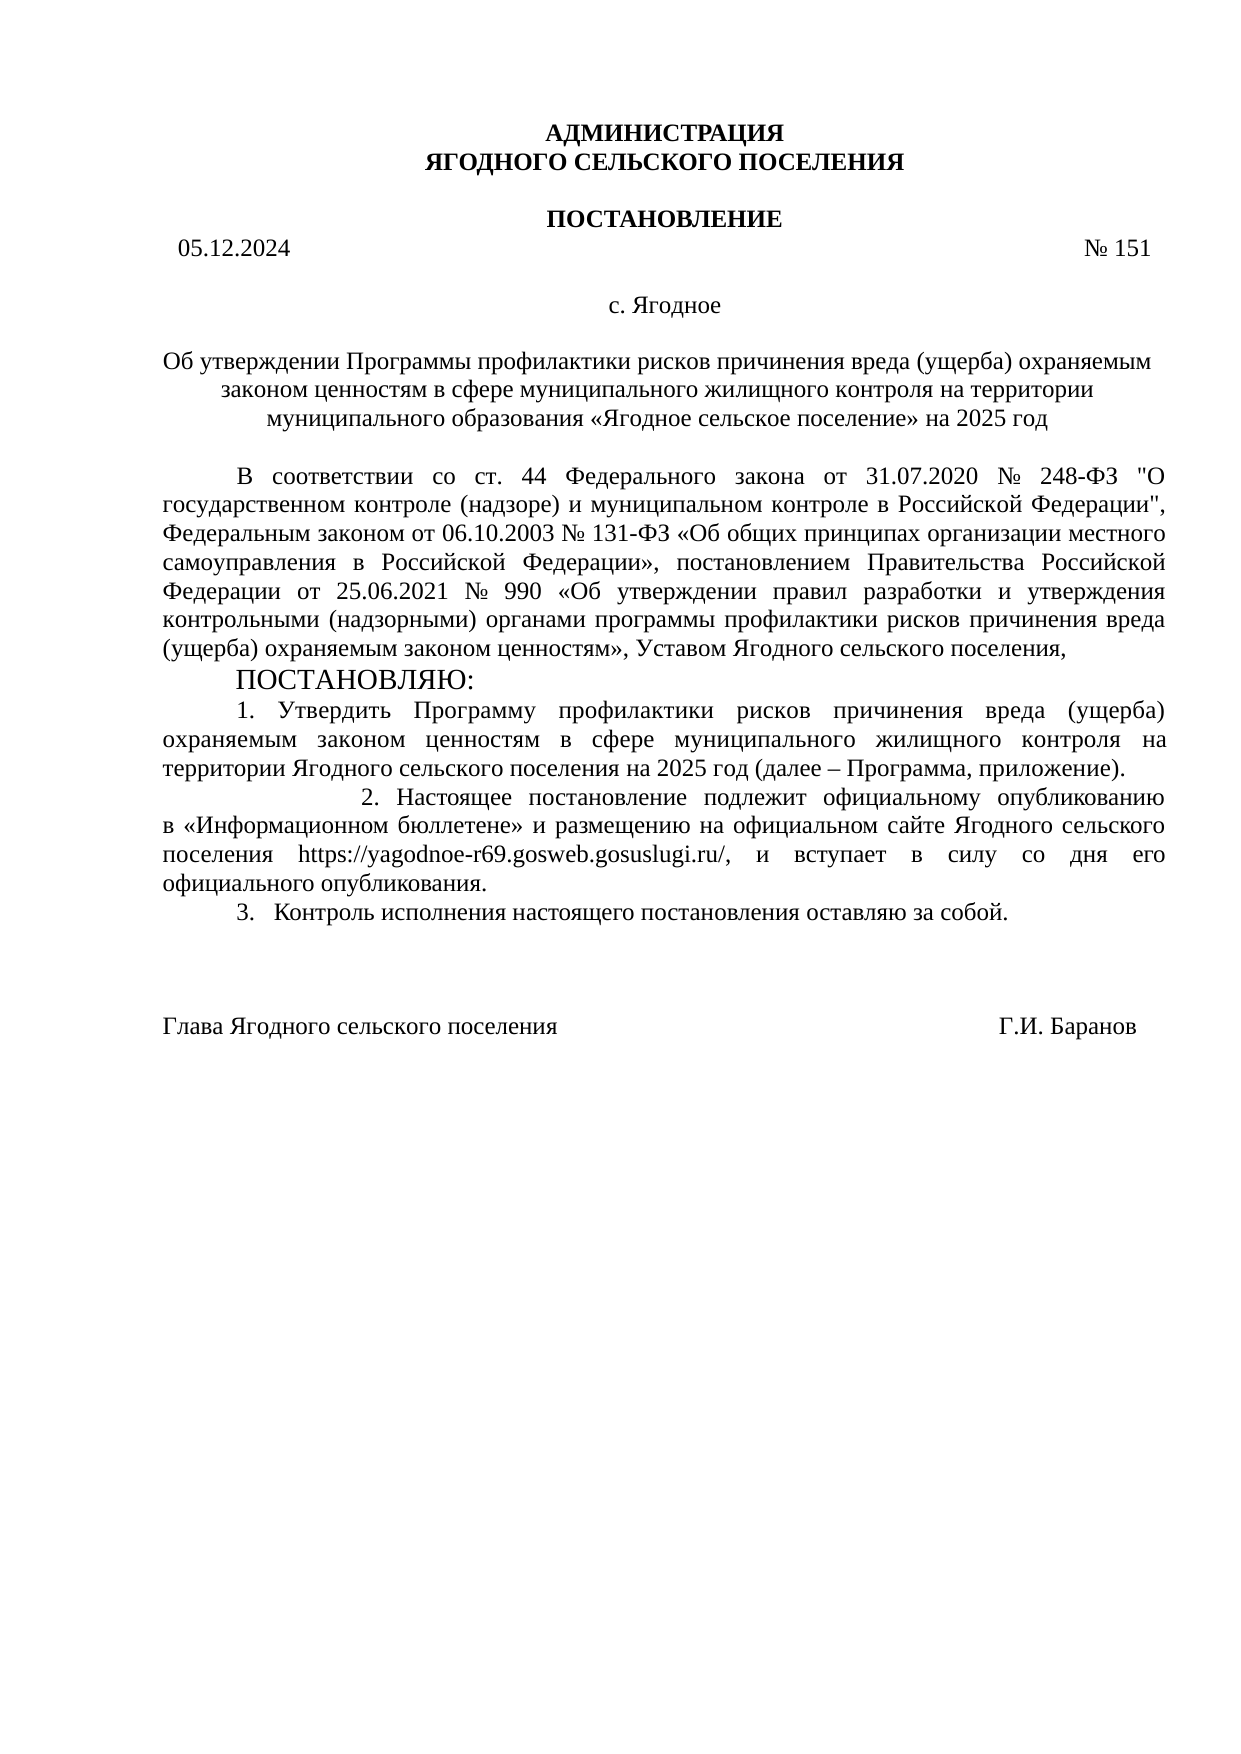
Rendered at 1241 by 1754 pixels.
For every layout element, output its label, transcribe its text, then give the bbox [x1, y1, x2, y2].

text ПОСТАНОВЛЯЮ: [162, 662, 1167, 696]
text Об утверждении Программы профилактики рисков причинения вреда (ущерба) охраняемым законом ценностям в сфере муниципального жилищного контроля на территории муниципального образования «Ягодное сельское поселение» на 2025 год [148, 346, 1167, 432]
text В соответствии со ст. 44 Федерального закона от 31.07.2020 № 248-ФЗ "О государственном контроле (надзоре) и муниципальном контроле в Российской Федерации", Федеральным законом от 06.10.2003 № 131-ФЗ «Об общих принципах организации местного самоуправления в Российской Федерации», постановлением Правительства Российской Федерации от 25.06.2021 № 990 «Об утверждении правил разработки и утверждения контрольными (надзорными) органами программы профилактики рисков причинения вреда (ущерба) охраняемым законом ценностям», Уставом Ягодного сельского поселения, [162, 461, 1167, 662]
text 2. Настоящее постановление подлежит официальному опубликованию в «Информационном бюллетене» и размещению на официальном сайте Ягодного сельского поселения https://yagodnoe-r69.gosweb.gosuslugi.ru/, и вступает в силу со дня его официального опубликования. [162, 782, 1167, 897]
text Глава Ягодного сельского поселения Г.И. Баранов [162, 1011, 1167, 1040]
text с. Ягодное [162, 291, 1167, 319]
text ЯГОДНОГО СЕЛЬСКОГО ПОСЕЛЕНИЯ [162, 147, 1167, 176]
text ПОСТАНОВЛЕНИЕ [162, 204, 1167, 233]
text 1. Утвердить Программу профилактики рисков причинения вреда (ущерба) охраняемым законом ценностям в сфере муниципального жилищного контроля на территории Ягодного сельского поселения на 2025 год (далее – Программа, приложение). [162, 696, 1167, 782]
text АДМИНИСТРАЦИЯ [162, 118, 1167, 147]
text 3. Контроль исполнения настоящего постановления оставляю за собой. [162, 897, 1167, 926]
text 05.12.2024 № 151 [162, 233, 1167, 262]
